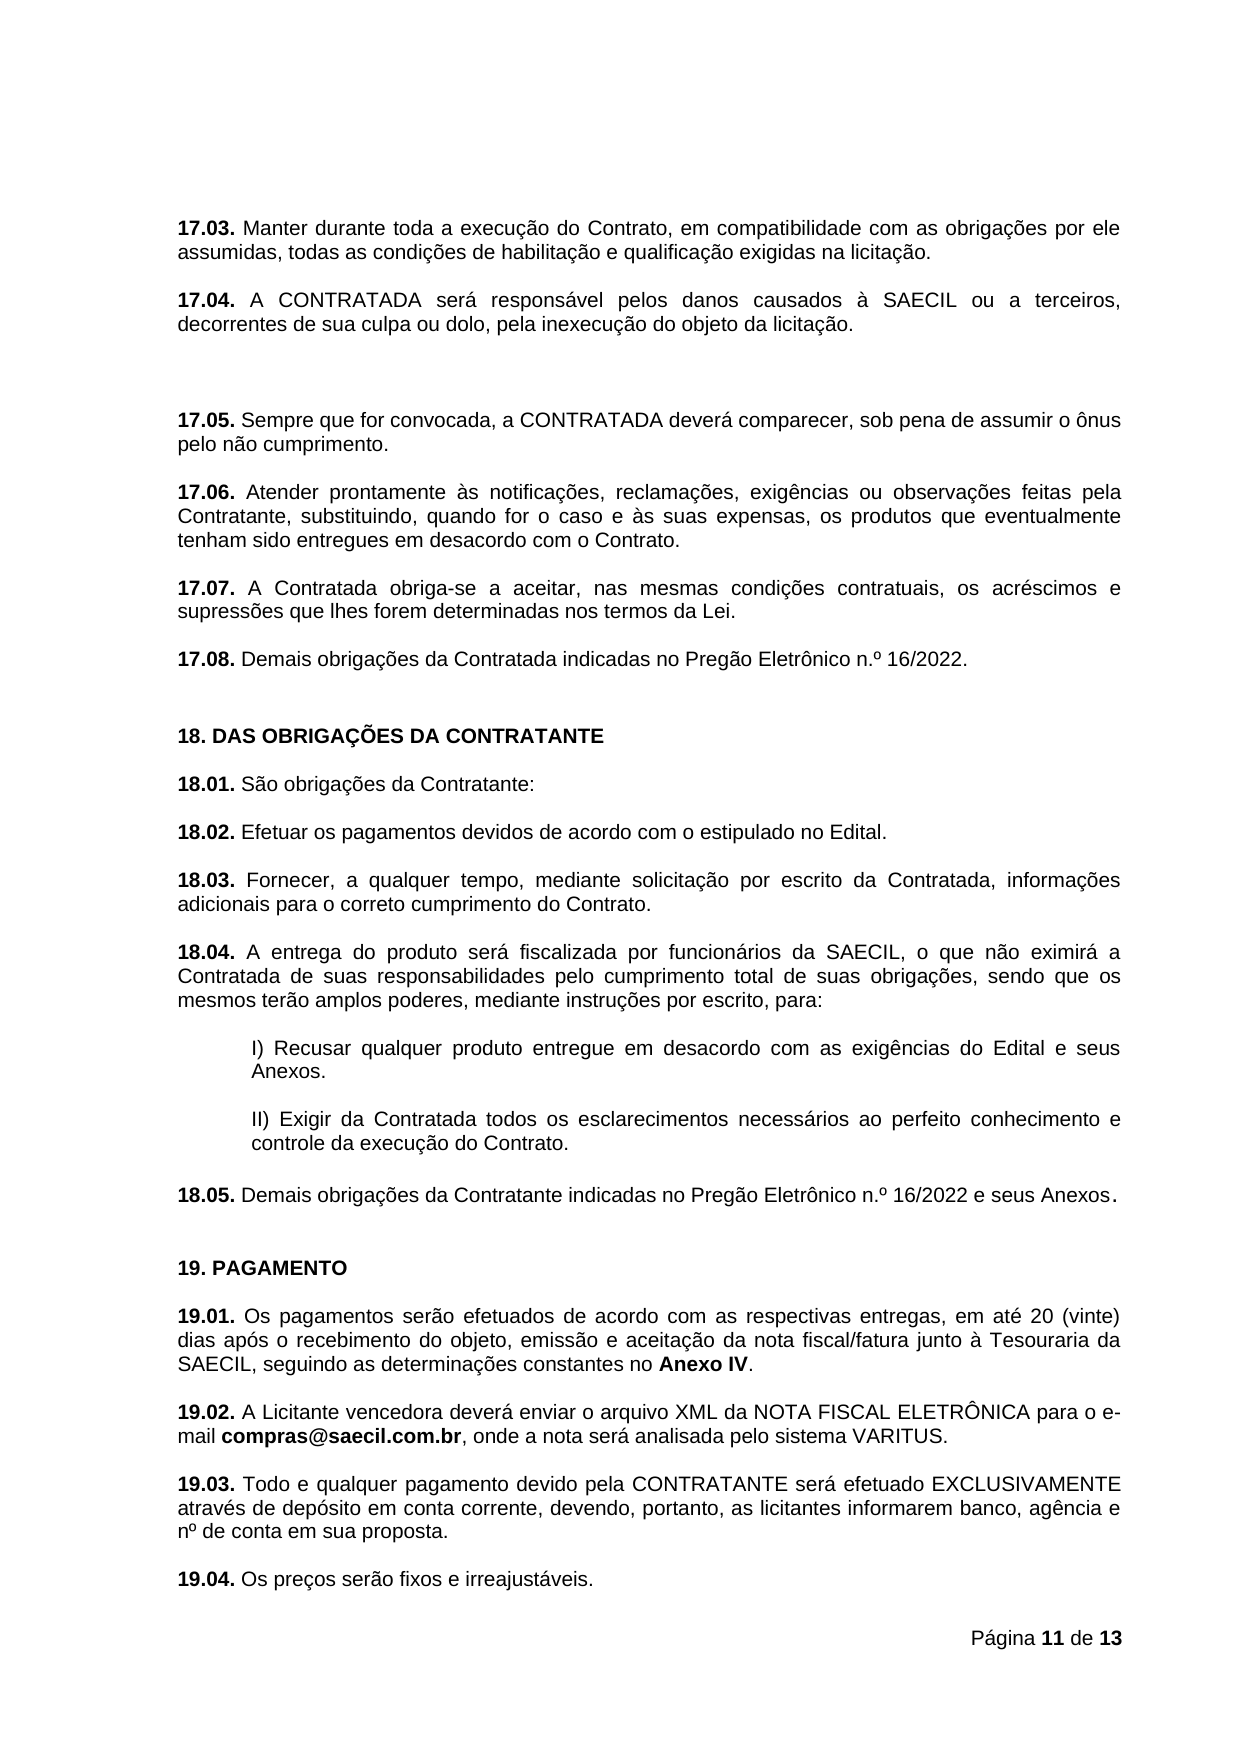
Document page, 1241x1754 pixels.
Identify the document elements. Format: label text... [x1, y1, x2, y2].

text 19.04. Os preços serão fixos e irreajustáveis. [177, 1567, 1122, 1591]
text 19.01. Os pagamentos serão efetuados de acordo com as respectivas entregas, em até 20 (vinte) dias após o recebimento do objeto, emissão e aceitação da nota fiscal/fatura junto à Tesouraria da SAECIL, seguindo as determinações constantes no Anexo IV. [177, 1304, 1122, 1376]
text 19.02. A Licitante vencedora deverá enviar o arquivo XML da NOTA FISCAL ELETRÔNICA para o e-mail compras@saecil.com.br, onde a nota será analisada pelo sistema VARITUS. [177, 1399, 1122, 1447]
text 17.06. Atender prontamente às notificações, reclamações, exigências ou observações feitas pela Contratante, substituindo, quando for o caso e às suas expensas, os produtos que eventualmente tenham sido entregues em desacordo com o Contrato. [177, 479, 1122, 551]
text 18.01. São obrigações da Contratante: [177, 772, 1122, 796]
text 17.05. Sempre que for convocada, a CONTRATADA deverá comparecer, sob pena de assumir o ônus pelo não cumprimento. [177, 408, 1122, 456]
text 18.02. Efetuar os pagamentos devidos de acordo com o estipulado no Edital. [177, 820, 1122, 844]
text 18. DAS OBRIGAÇÕES DA CONTRATANTE [177, 724, 1122, 748]
text 17.03. Manter durante toda a execução do Contrato, em compatibilidade com as obrigações por ele assumidas, todas as condições de habilitação e qualificação exigidas na licitação. [177, 216, 1122, 264]
text 17.08. Demais obrigações da Contratada indicadas no Pregão Eletrônico n.º 16/2022. [177, 647, 1122, 671]
text 18.04. A entrega do produto será fiscalizada por funcionários da SAECIL, o que não eximirá a Contratada de suas responsabilidades pelo cumprimento total de suas obrigações, sendo que os mesmos terão amplos poderes, mediante instruções por escrito, para: [177, 939, 1122, 1011]
text II) Exigir da Contratada todos os esclarecimentos necessários ao perfeito conhecimento e controle da execução do Contrato. [251, 1107, 1122, 1155]
text 19.03. Todo e qualquer pagamento devido pela CONTRATANTE será efetuado EXCLUSIVAMENTE através de depósito em conta corrente, devendo, portanto, as licitantes informarem banco, agência e nº de conta em sua proposta. [177, 1471, 1122, 1543]
text 19. PAGAMENTO [177, 1256, 1122, 1280]
text 17.07. A Contratada obriga-se a aceitar, nas mesmas condições contratuais, os acréscimos e supressões que lhes forem determinadas nos termos da Lei. [177, 575, 1122, 623]
text 18.03. Fornecer, a qualquer tempo, mediante solicitação por escrito da Contratada, informações adicionais para o correto cumprimento do Contrato. [177, 868, 1122, 916]
text 17.04. A CONTRATADA será responsável pelos danos causados à SAECIL ou a terceiros, decorrentes de sua culpa ou dolo, pela inexecução do objeto da licitação. [177, 288, 1122, 336]
text I) Recusar qualquer produto entregue em desacordo com as exigências do Edital e seus Anexos. [251, 1035, 1122, 1083]
text 18.05. Demais obrigações da Contratante indicadas no Pregão Eletrônico n.º 16/2022 e seus Anexos. [177, 1179, 1122, 1208]
